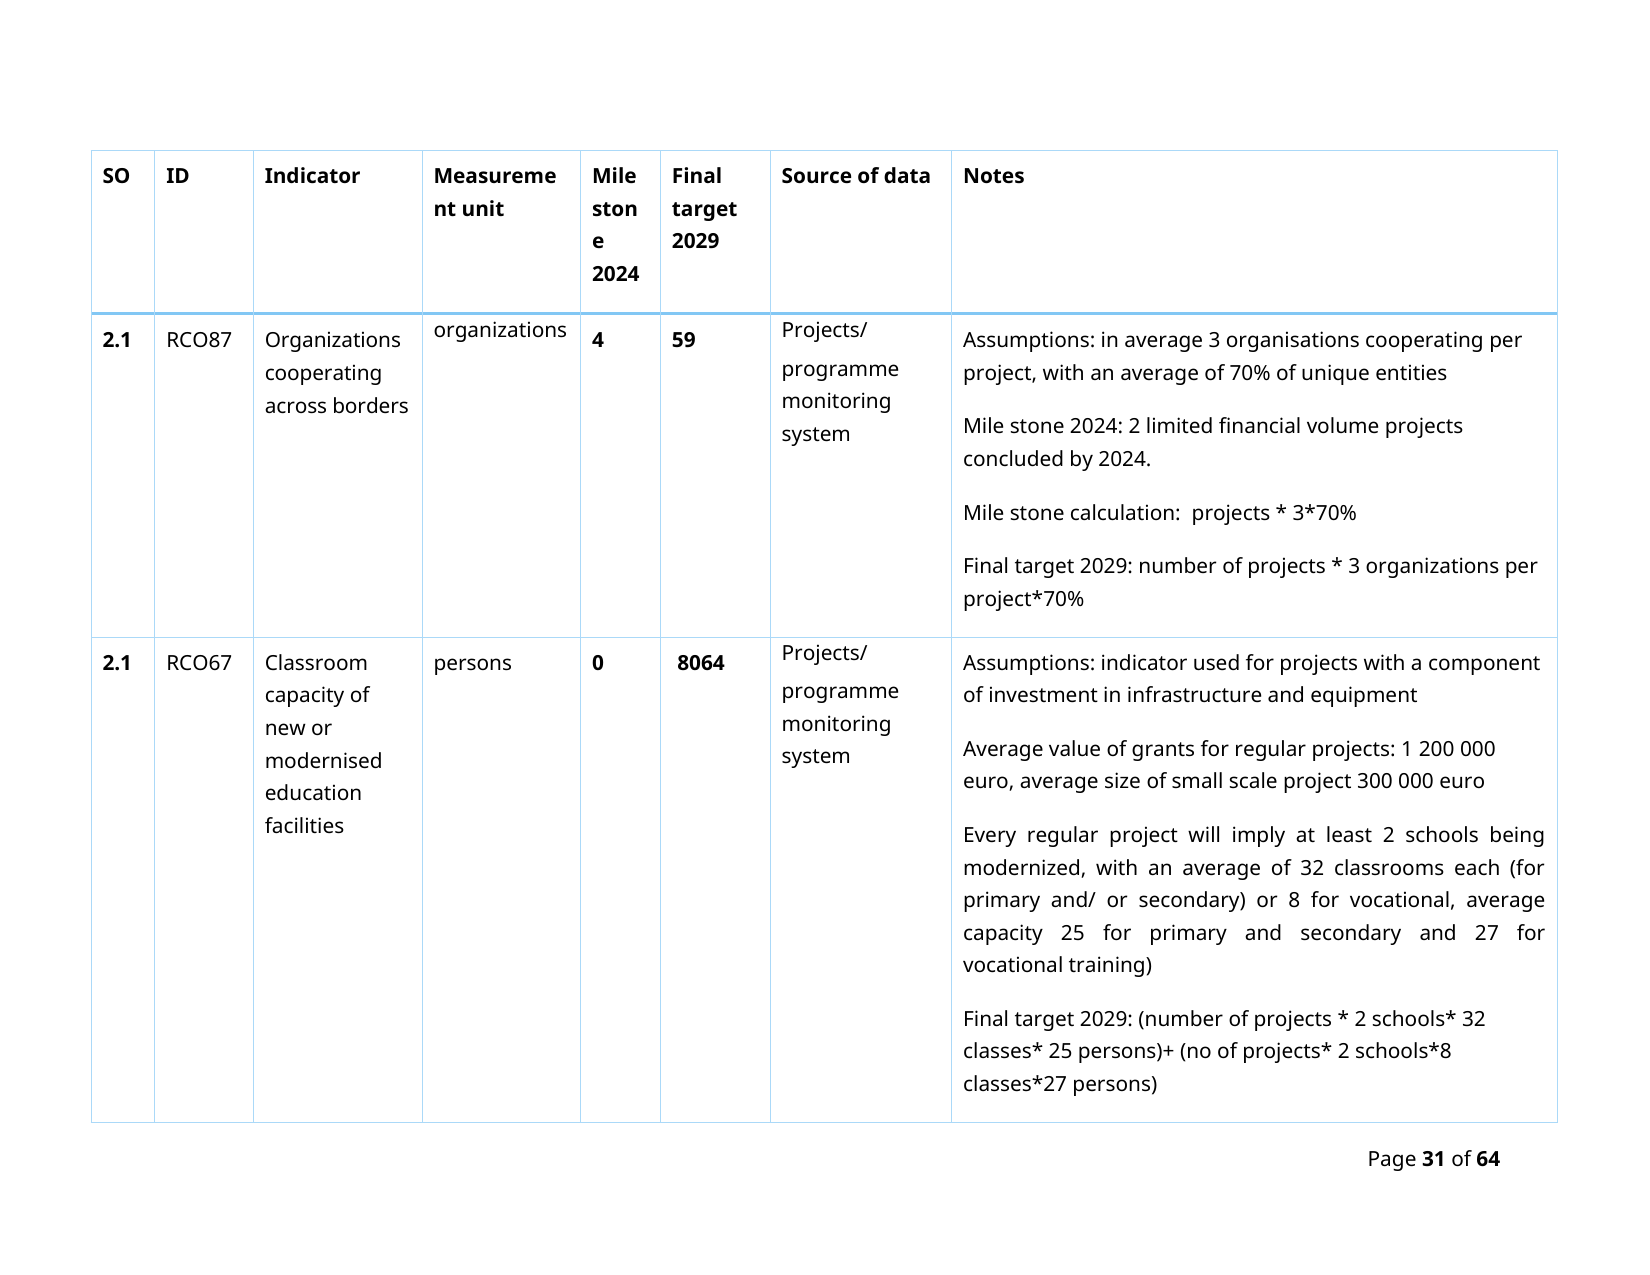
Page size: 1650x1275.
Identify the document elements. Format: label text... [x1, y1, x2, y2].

table_cell 4 [581, 315, 660, 637]
table_cell Organizations cooperating across borders [254, 315, 422, 637]
table_cell 8064 [661, 638, 770, 1122]
table_cell Projects/ programme monitoring system [771, 315, 951, 637]
table_cell RCO87 [155, 315, 253, 637]
table_cell 2.1 [92, 638, 154, 1122]
table_cell RCO67 [155, 638, 253, 1122]
table_header Source of data [771, 151, 951, 312]
table_header Final target 2029 [661, 151, 770, 312]
table_cell persons [423, 638, 580, 1122]
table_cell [254, 638, 422, 1122]
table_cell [771, 638, 951, 1122]
table_header ID [155, 151, 253, 312]
table_cell 0 [581, 638, 660, 1122]
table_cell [952, 638, 1557, 1122]
table_header SO [92, 151, 154, 312]
table_header Indicator [254, 151, 422, 312]
table_header Mile stone 2024 [581, 151, 660, 312]
table_header Measurement unit [423, 151, 580, 312]
table_cell organizations [423, 315, 580, 637]
table_cell 59 [661, 315, 770, 637]
table_cell Assumptions: in average 3 organisations cooperating per project, with an average of 70% of unique entities Mile stone 2024: 2 limited financial volume projects concluded by 2024. Mile stone calculation: projects * 3*70% Final target 2029: number of projects * 3 organizations per project*70% [952, 315, 1557, 637]
table_header Notes [952, 151, 1557, 312]
table_cell 2.1 [92, 315, 154, 637]
